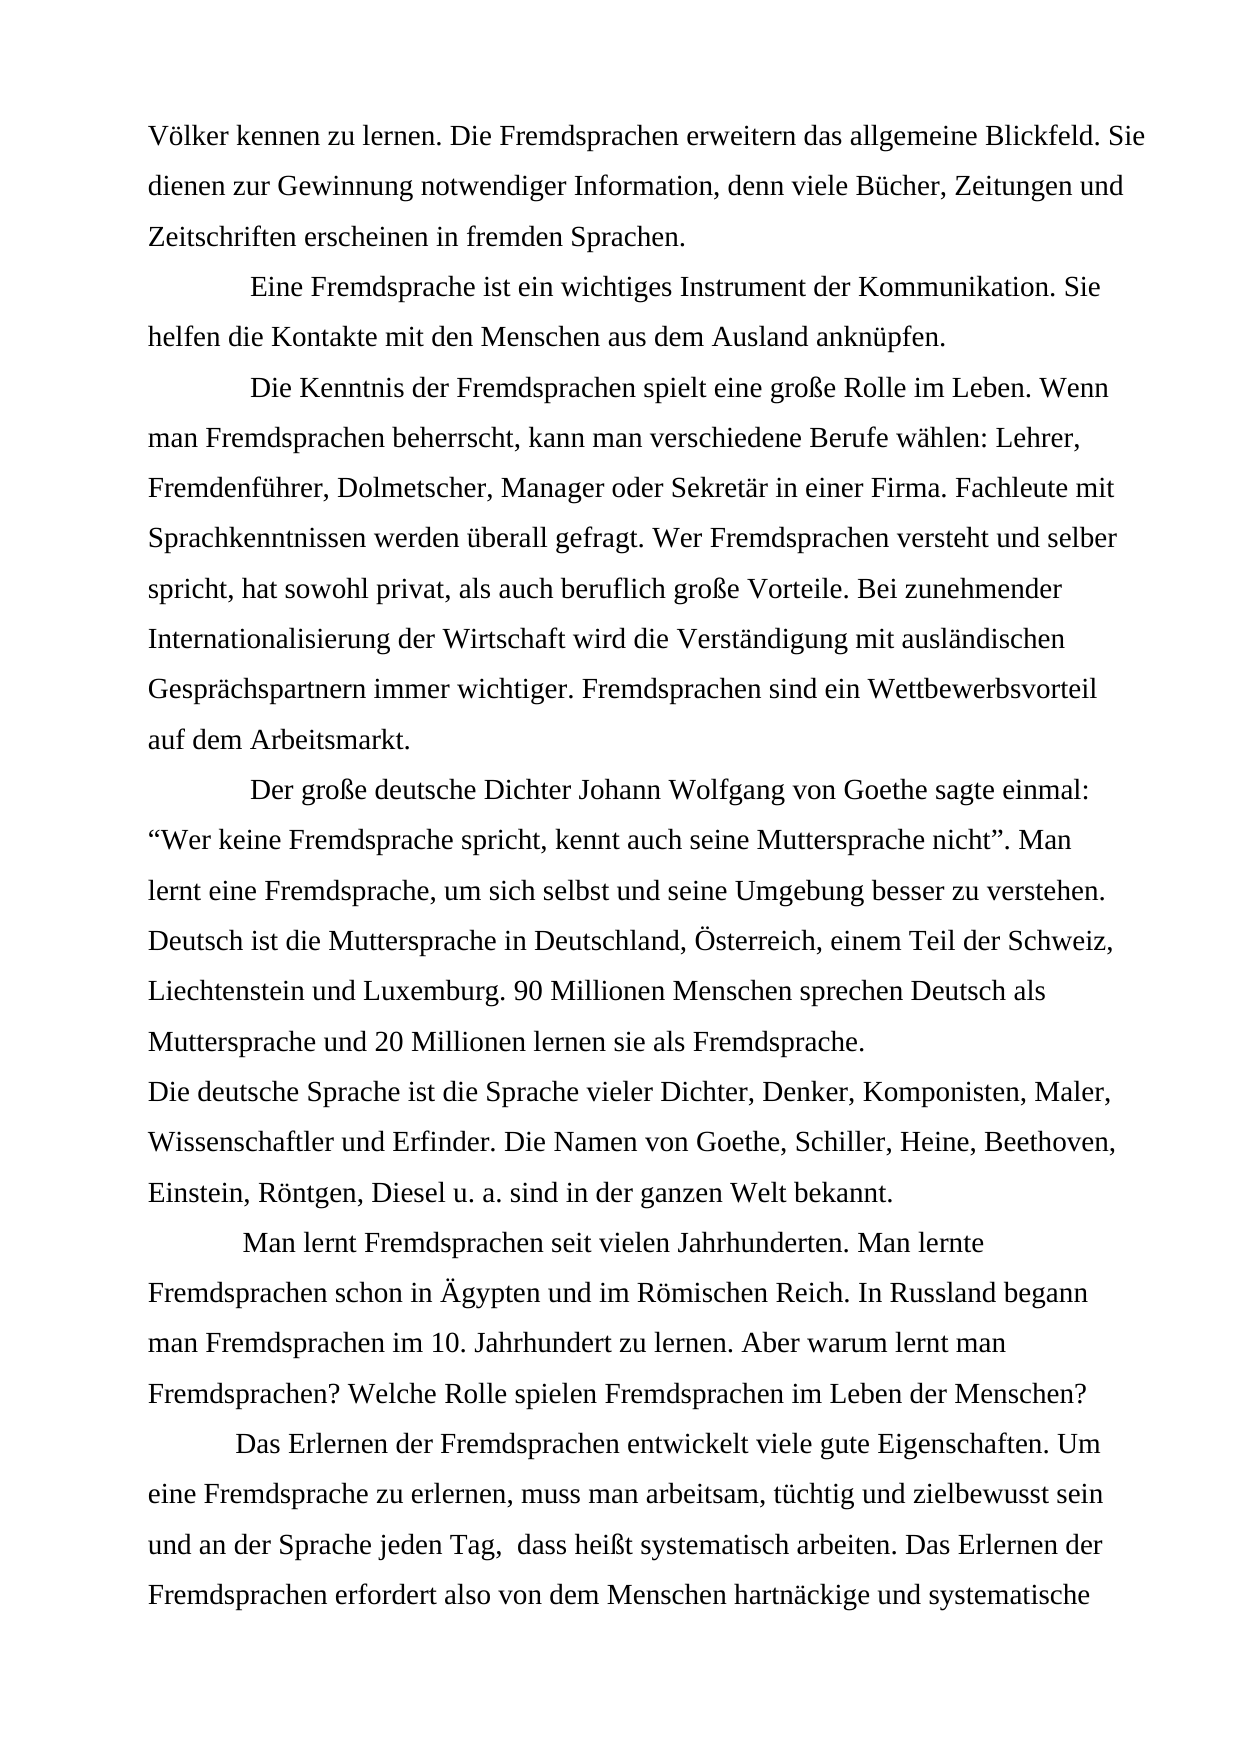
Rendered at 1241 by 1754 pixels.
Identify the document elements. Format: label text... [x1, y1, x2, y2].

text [148, 118, 1152, 252]
text Eine Fremdsprache ist ein wichtiges Instrument der Kommunikation. Sie helfen die Kontakte mit den Menschen aus dem Ausland anknüpfen. [148, 269, 1126, 353]
text Die deutsche Sprache ist die Sprache vieler Dichter, Denker, Komponisten, Maler, Wissenschaftler und Erfinder. Die Namen von Goethe, Schiller, Heine, Beethoven, Einstein, Röntgen, Diesel u. a. sind in der ganzen Welt bekannt. [148, 1074, 1126, 1208]
text Die Kenntnis der Fremdsprachen spielt eine große Rolle im Leben. Wenn man Fremdsprachen beherrscht, kann man verschiedene Berufe wählen: Lehrer, Fremdenführer, Dolmetscher, Manager oder Sekretär in einer Firma. Fachleute mit Sprachkenntnissen werden überall gefragt. Wer Fremdsprachen versteht und selber spricht, hat sowohl privat, als auch beruflich große Vorteile. Bei zunehmender Internationalisierung der Wirtschaft wird die Verständigung mit ausländischen Gesprächspartnern immer wichtiger. Fremdsprachen sind ein Wettbewerbsvorteil auf dem Arbeitsmarkt. [148, 370, 1126, 755]
text Deutsch ist die Muttersprache in Deutschland, Österreich, einem Teil der Schweiz, Liechtenstein und Luxemburg. 90 Millionen Menschen sprechen Deutsch als Muttersprache und 20 Millionen lernen sie als Fremdsprache. [148, 923, 1126, 1057]
text Man lernt Fremdsprachen seit vielen Jahrhunderten. Man lernte Fremdsprachen schon in Ägypten und im Römischen Reich. In Russland begann man Fremdsprachen im 10. Jahrhundert zu lernen. Aber warum lernt man Fremdsprachen? Welche Rolle spielen Fremdsprachen im Leben der Menschen? [148, 1225, 1126, 1409]
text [148, 1426, 1126, 1611]
text Der große deutsche Dichter Johann Wolfgang von Goethe sagte einmal: “Wer keine Fremdsprache spricht, kennt auch seine Muttersprache nicht”. Man lernt eine Fremdsprache, um sich selbst und seine Umgebung besser zu verstehen. [148, 772, 1126, 906]
